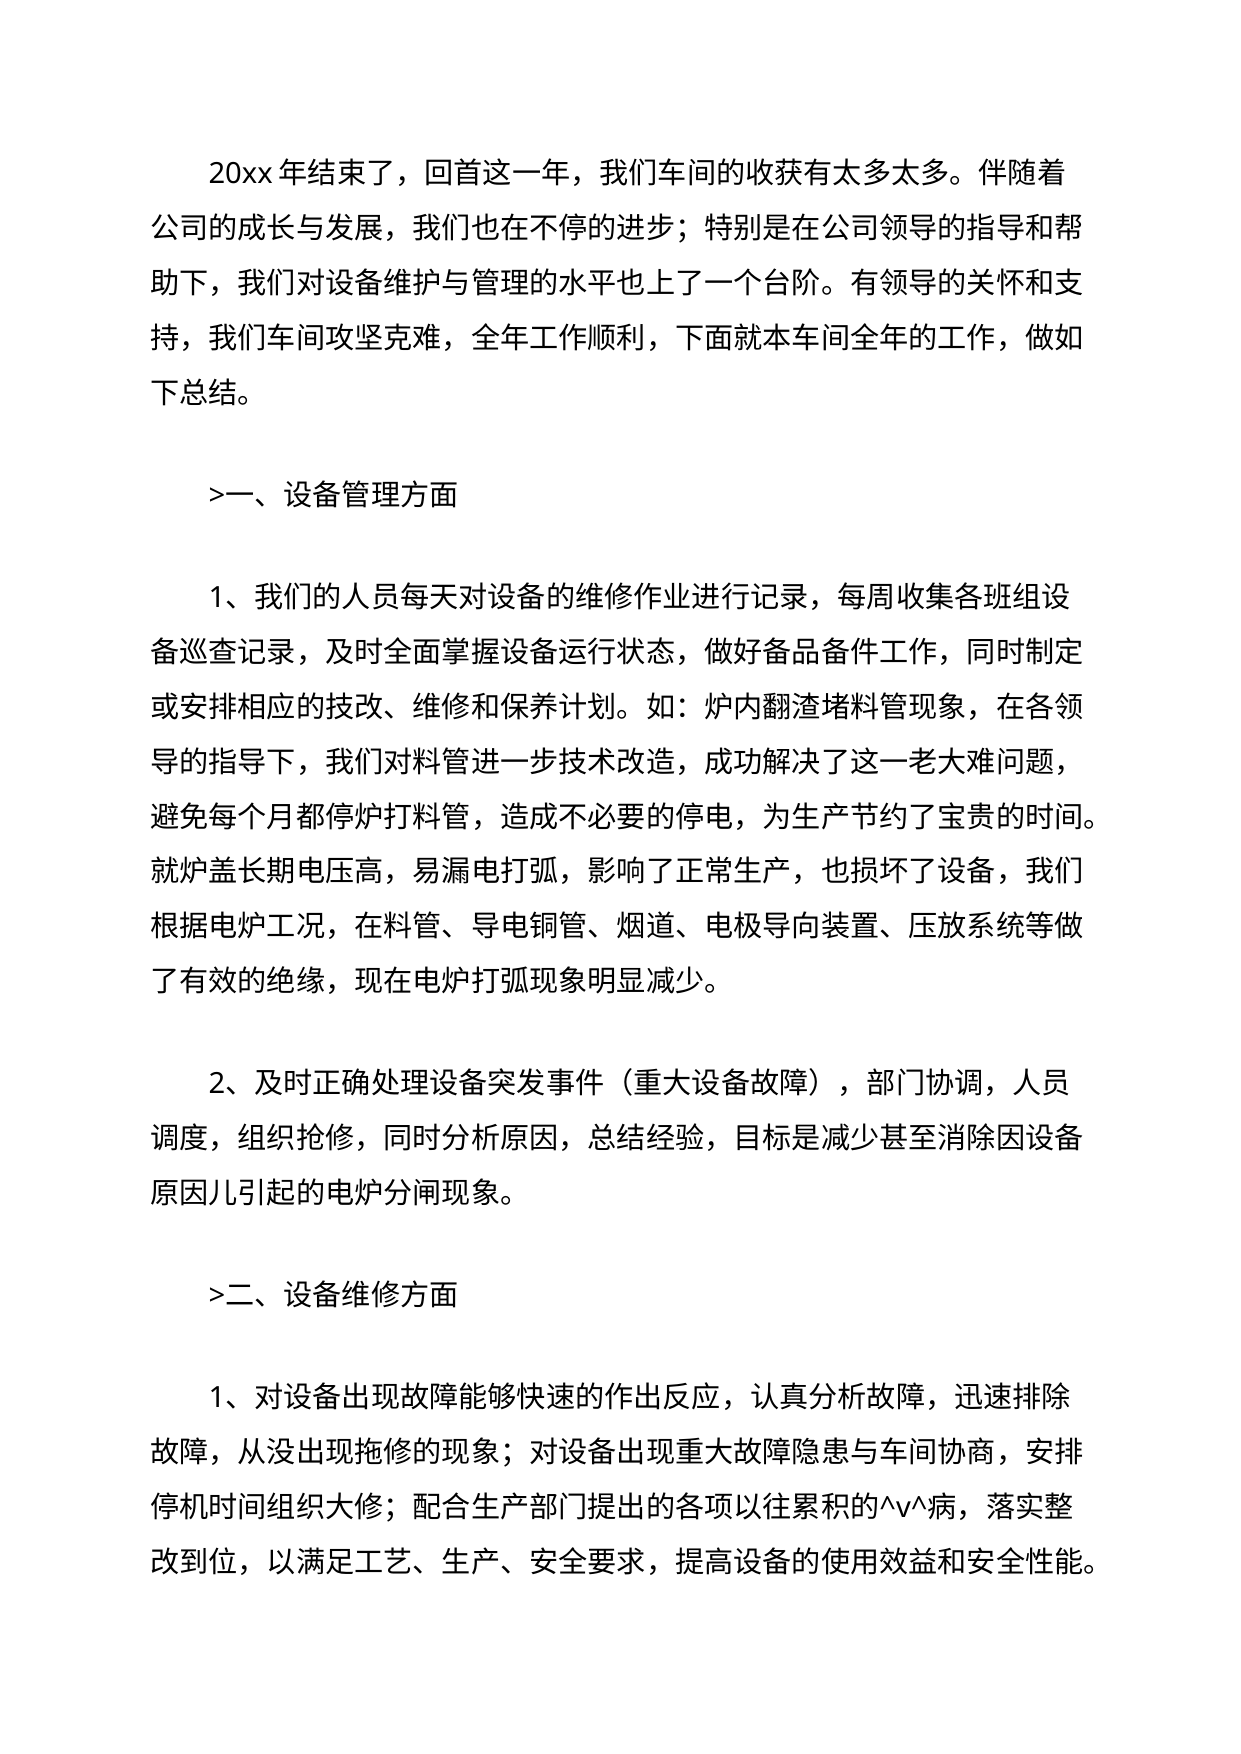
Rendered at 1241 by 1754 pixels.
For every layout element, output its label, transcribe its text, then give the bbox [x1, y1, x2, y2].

text 1、对设备出现故障能够快速的作出反应，认真分析故障，迅速排除故障，从没出现拖修的现象；对设备出现重大故障隐患与车间协商，安排停机时间组织大修；配合生产部门提出的各项以往累积的^v^病，落实整改到位，以满足工艺、生产、安全要求，提高设备的使用效益和安全性能。 [150, 1373, 1090, 1580]
text 20xx年结束了，回首这一年，我们车间的收获有太多太多。伴随着公司的成长与发展，我们也在不停的进步；特别是在公司领导的指导和帮助下，我们对设备维护与管理的水平也上了一个台阶。有领导的关怀和支持，我们车间攻坚克难，全年工作顺利，下面就本车间全年的工作，做如下总结。 [150, 150, 1090, 412]
text 2、及时正确处理设备突发事件（重大设备故障），部门协调，人员调度，组织抢修，同时分析原因，总结经验，目标是减少甚至消除因设备原因儿引起的电炉分闸现象。 [150, 1059, 1090, 1212]
text >一、设备管理方面 [150, 471, 1090, 514]
text 1、我们的人员每天对设备的维修作业进行记录，每周收集各班组设备巡查记录，及时全面掌握设备运行状态，做好备品备件工作，同时制定或安排相应的技改、维修和保养计划。如：炉内翻渣堵料管现象，在各领导的指导下，我们对料管进一步技术改造，成功解决了这一老大难问题，避免每个月都停炉打料管，造成不必要的停电，为生产节约了宝贵的时间。就炉盖长期电压高，易漏电打弧，影响了正常生产，也损坏了设备，我们根据电炉工况，在料管、导电铜管、烟道、电极导向装置、压放系统等做了有效的绝缘，现在电炉打弧现象明显减少。 [150, 573, 1090, 1000]
text >二、设备维修方面 [150, 1271, 1090, 1314]
